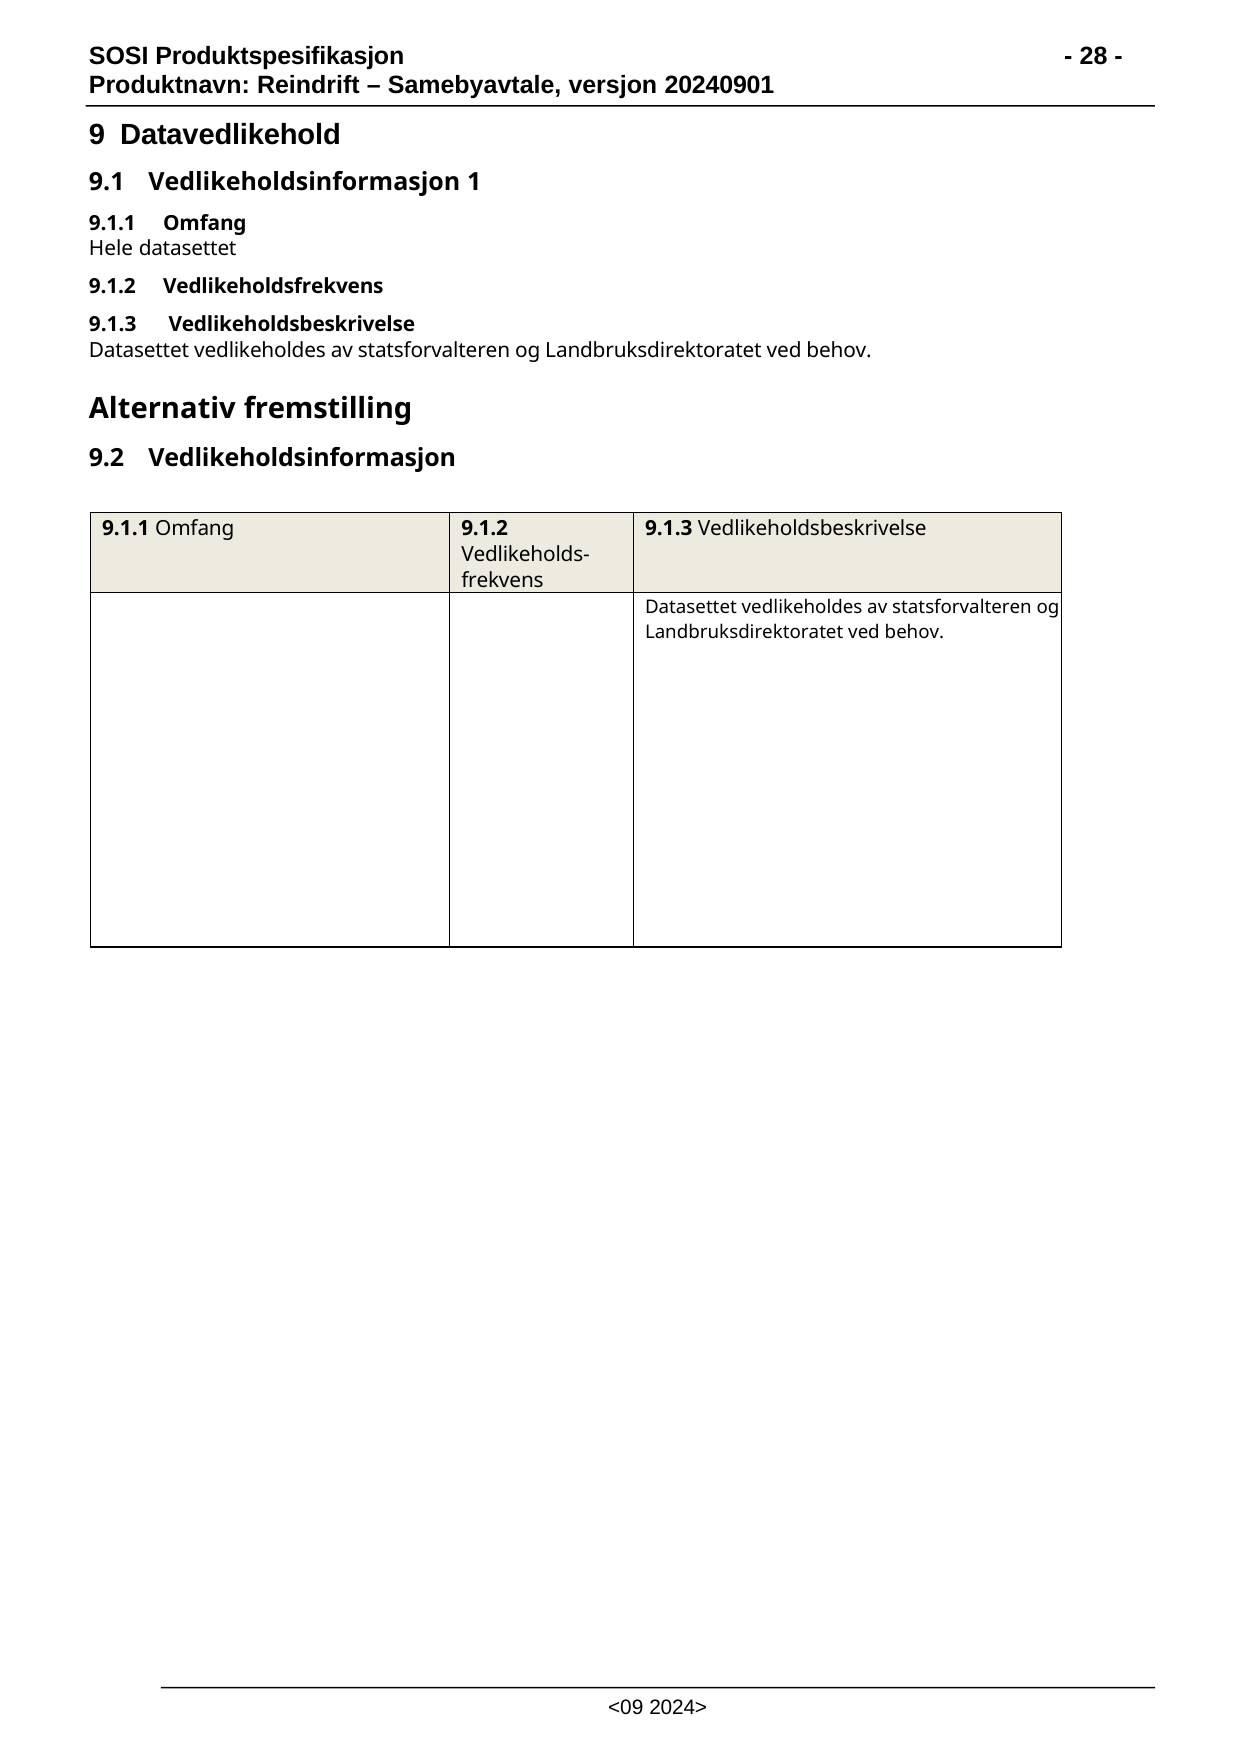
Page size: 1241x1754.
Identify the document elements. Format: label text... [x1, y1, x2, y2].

table_cell [450, 593, 633, 946]
text Datasettet vedlikeholdes av statsforvalteren og Landbruksdirektoratet ved behov. [89, 337, 1163, 362]
subtitle Vedlikeholdsbeskrivelse [89, 311, 1163, 337]
table_cell Datasettet vedlikeholdes av statsforvalteren og Landbruksdirektoratet ved behov. [634, 593, 1061, 946]
text Hele datasettet [89, 236, 1163, 261]
subtitle Omfang [89, 210, 1163, 236]
table_header 9.1.1 Omfang [91, 513, 449, 592]
subtitle Datavedlikehold [89, 117, 1163, 151]
table_cell [91, 593, 449, 946]
subtitle Vedlikeholdsinformasjon [89, 439, 1163, 473]
text Alternativ fremstilling [89, 387, 1163, 427]
subtitle Vedlikeholdsinformasjon 1 [89, 163, 1163, 198]
subtitle Vedlikeholdsfrekvens [89, 273, 1163, 299]
table_header 9.1.2 Vedlikeholds- frekvens [450, 513, 633, 592]
table_header 9.1.3 Vedlikeholdsbeskrivelse [634, 513, 1061, 592]
